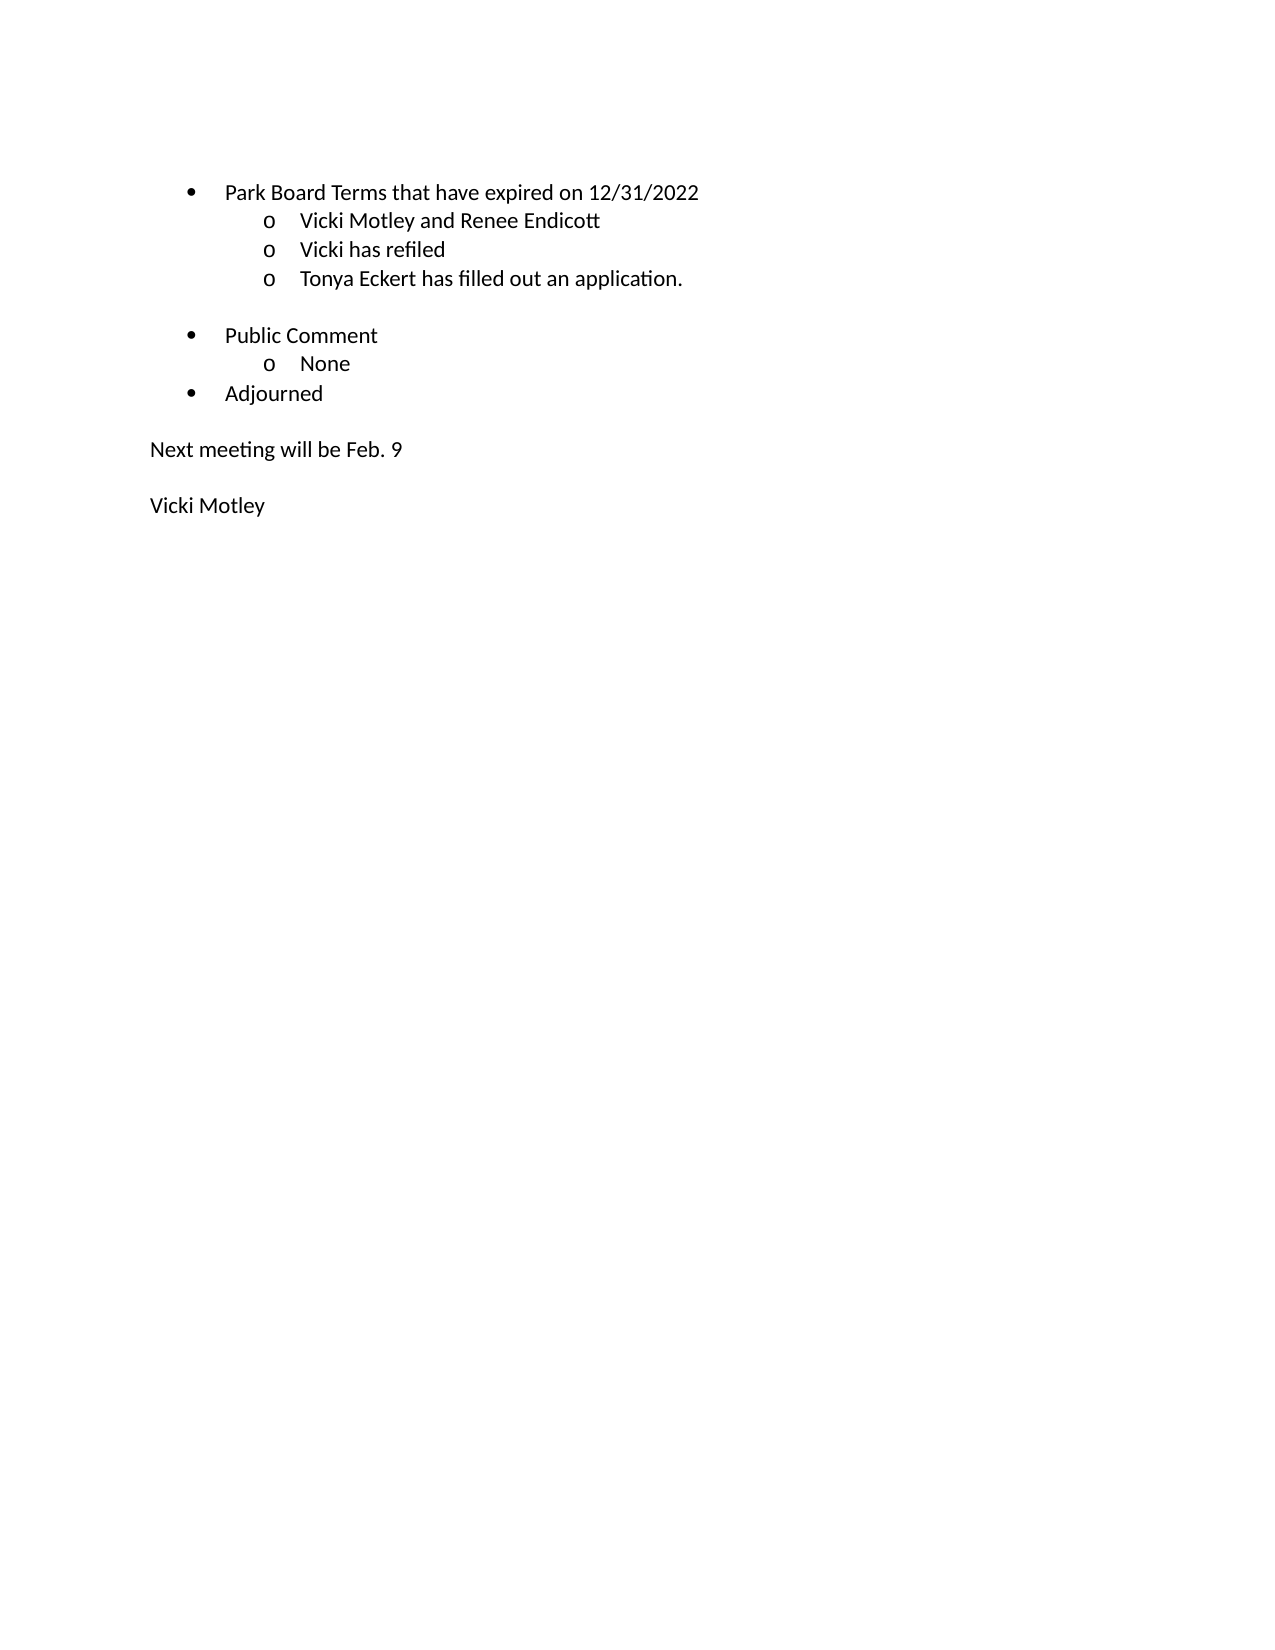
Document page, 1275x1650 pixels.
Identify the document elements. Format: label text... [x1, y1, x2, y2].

list Park Board Terms that have expired on 12/31/2022 [187, 178, 1125, 206]
list Vicki has refiled [262, 235, 1125, 264]
text Vicki Motley [150, 491, 1125, 519]
list Vicki Motley and Renee Endicott [262, 206, 1125, 235]
list Public Comment [187, 322, 1125, 349]
list Adjourned [187, 379, 1125, 407]
text Next meeting will be Feb. 9 [150, 435, 1125, 463]
list None [262, 349, 1125, 379]
list Tonya Eckert has filled out an application. [262, 264, 1125, 293]
